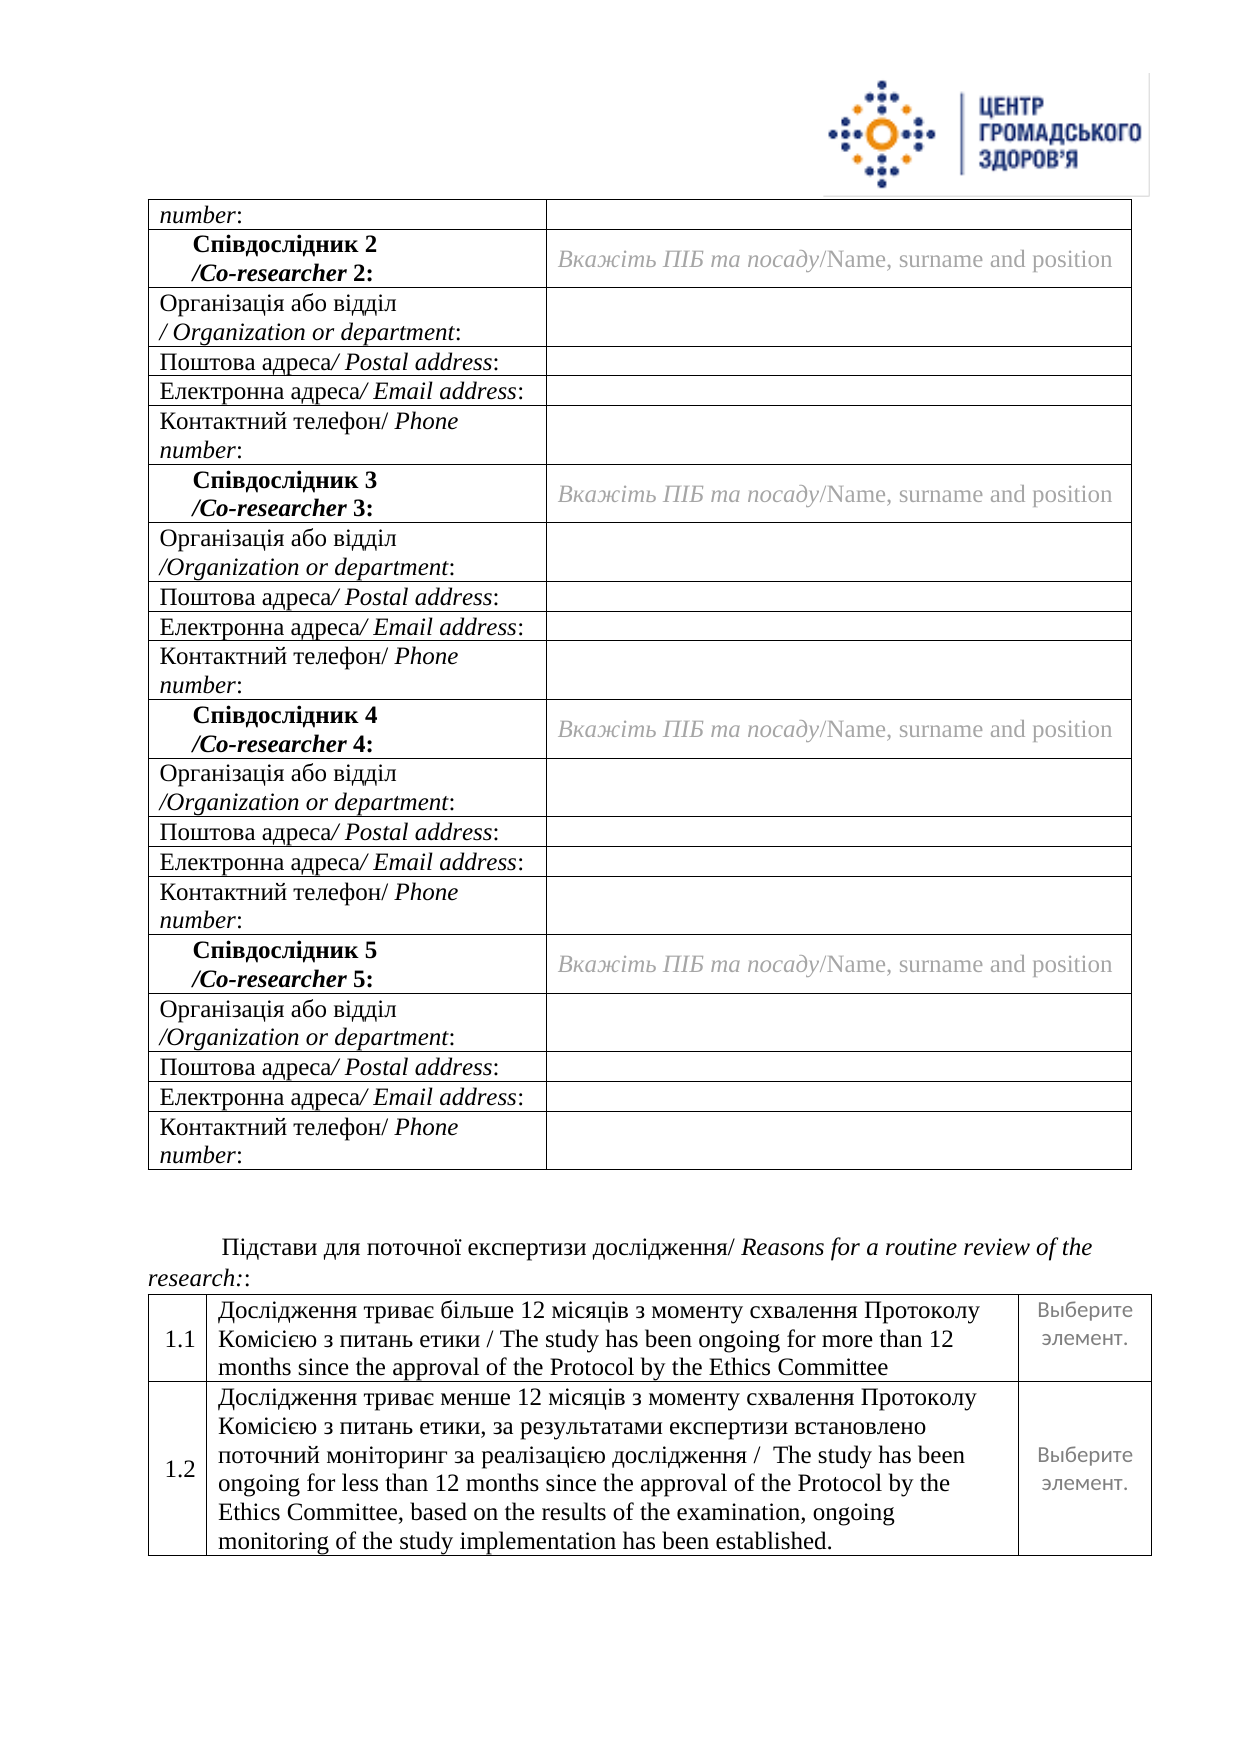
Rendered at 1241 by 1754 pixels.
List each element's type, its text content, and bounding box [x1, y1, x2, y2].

table_cell Поштова адреса/ Postal address: [149, 347, 546, 375]
table_cell Електронна адреса/ Email address: [149, 376, 546, 405]
table_cell [547, 406, 1131, 464]
table_cell Організація або відділ /Organization or department: [149, 523, 546, 581]
table_cell Співдослідник 3 /Co-researcher 3: [149, 465, 546, 522]
text Підстави для поточної експертизи дослідження/ Reasons for a routine review of the research:: [148, 1232, 1152, 1292]
table_cell Електронна адреса/ Email address: [149, 612, 546, 640]
table_cell Вкажіть ПІБ та посаду/Name, surname and position [547, 935, 1131, 993]
table_cell Співдослідник 2 /Co-researcher 2: [149, 230, 546, 287]
table_cell Організація або відділ /Organization or department: [149, 994, 546, 1051]
table_cell Контактний телефон/ Phone number: [149, 406, 546, 464]
table_cell [547, 582, 1131, 611]
table_cell [547, 288, 1131, 346]
table_cell Вкажіть ПІБ та посаду/Name, surname and position [547, 700, 1131, 757]
table_cell Контактний телефон/ Phone number: [149, 877, 546, 934]
table_cell Поштова адреса/ Postal address: [149, 582, 546, 611]
table_cell Вкажіть ПІБ та посаду/Name, surname and position [547, 230, 1131, 287]
picture [823, 73, 1152, 199]
table_cell [547, 376, 1131, 405]
table_cell [547, 1112, 1131, 1169]
table_cell [547, 612, 1131, 640]
table_cell Дослідження триває менше 12 місяців з моменту схвалення Протоколу Комісією з питань етики, за результатами експертизи встановлено поточний моніторинг за реалізацією дослідження / The study has been ongoing for less than 12 months since the approval of the Protocol by the Ethics Committee, based on the results of the examination, ongoing monitoring of the study implementation has been established. [207, 1382, 1018, 1555]
table_cell Поштова адреса/ Postal address: [149, 817, 546, 846]
table_cell 1.2 [149, 1382, 206, 1555]
table_cell [547, 759, 1131, 816]
table_cell [547, 877, 1131, 934]
table_cell Організація або відділ /Organization or department: [149, 759, 546, 816]
table_cell Контактний телефон/ Phone number: [149, 1112, 546, 1169]
table_cell [547, 817, 1131, 846]
table_cell [547, 523, 1131, 581]
table_cell Співдослідник 4 /Co-researcher 4: [149, 700, 546, 757]
table_cell [547, 200, 1131, 228]
table_cell [547, 347, 1131, 375]
table_cell [547, 847, 1131, 876]
table_cell [547, 1082, 1131, 1111]
table_cell Поштова адреса/ Postal address: [149, 1052, 546, 1081]
table_cell Вкажіть ПІБ та посаду/Name, surname and position [547, 465, 1131, 522]
table_cell [547, 994, 1131, 1051]
table_cell [547, 641, 1131, 699]
table_cell Електронна адреса/ Email address: [149, 1082, 546, 1111]
table_cell Організація або відділ / Organization or department: [149, 288, 546, 346]
table_cell Контактний телефон/ Phone number: [149, 200, 546, 228]
table_cell Електронна адреса/ Email address: [149, 847, 546, 876]
table_cell [547, 1052, 1131, 1081]
table_cell [1019, 1382, 1151, 1555]
table_cell Контактний телефон/ Phone number: [149, 641, 546, 699]
table_header [1019, 1295, 1151, 1381]
table_cell Співдослідник 5 /Co-researcher 5: [149, 935, 546, 993]
table_header 1.1 [149, 1295, 206, 1381]
table_header Дослідження триває більше 12 місяців з моменту схвалення Протоколу Комісією з питань етики / The study has been ongoing for more than 12 months since the approval of the Protocol by the Ethics Committee [207, 1295, 1018, 1381]
